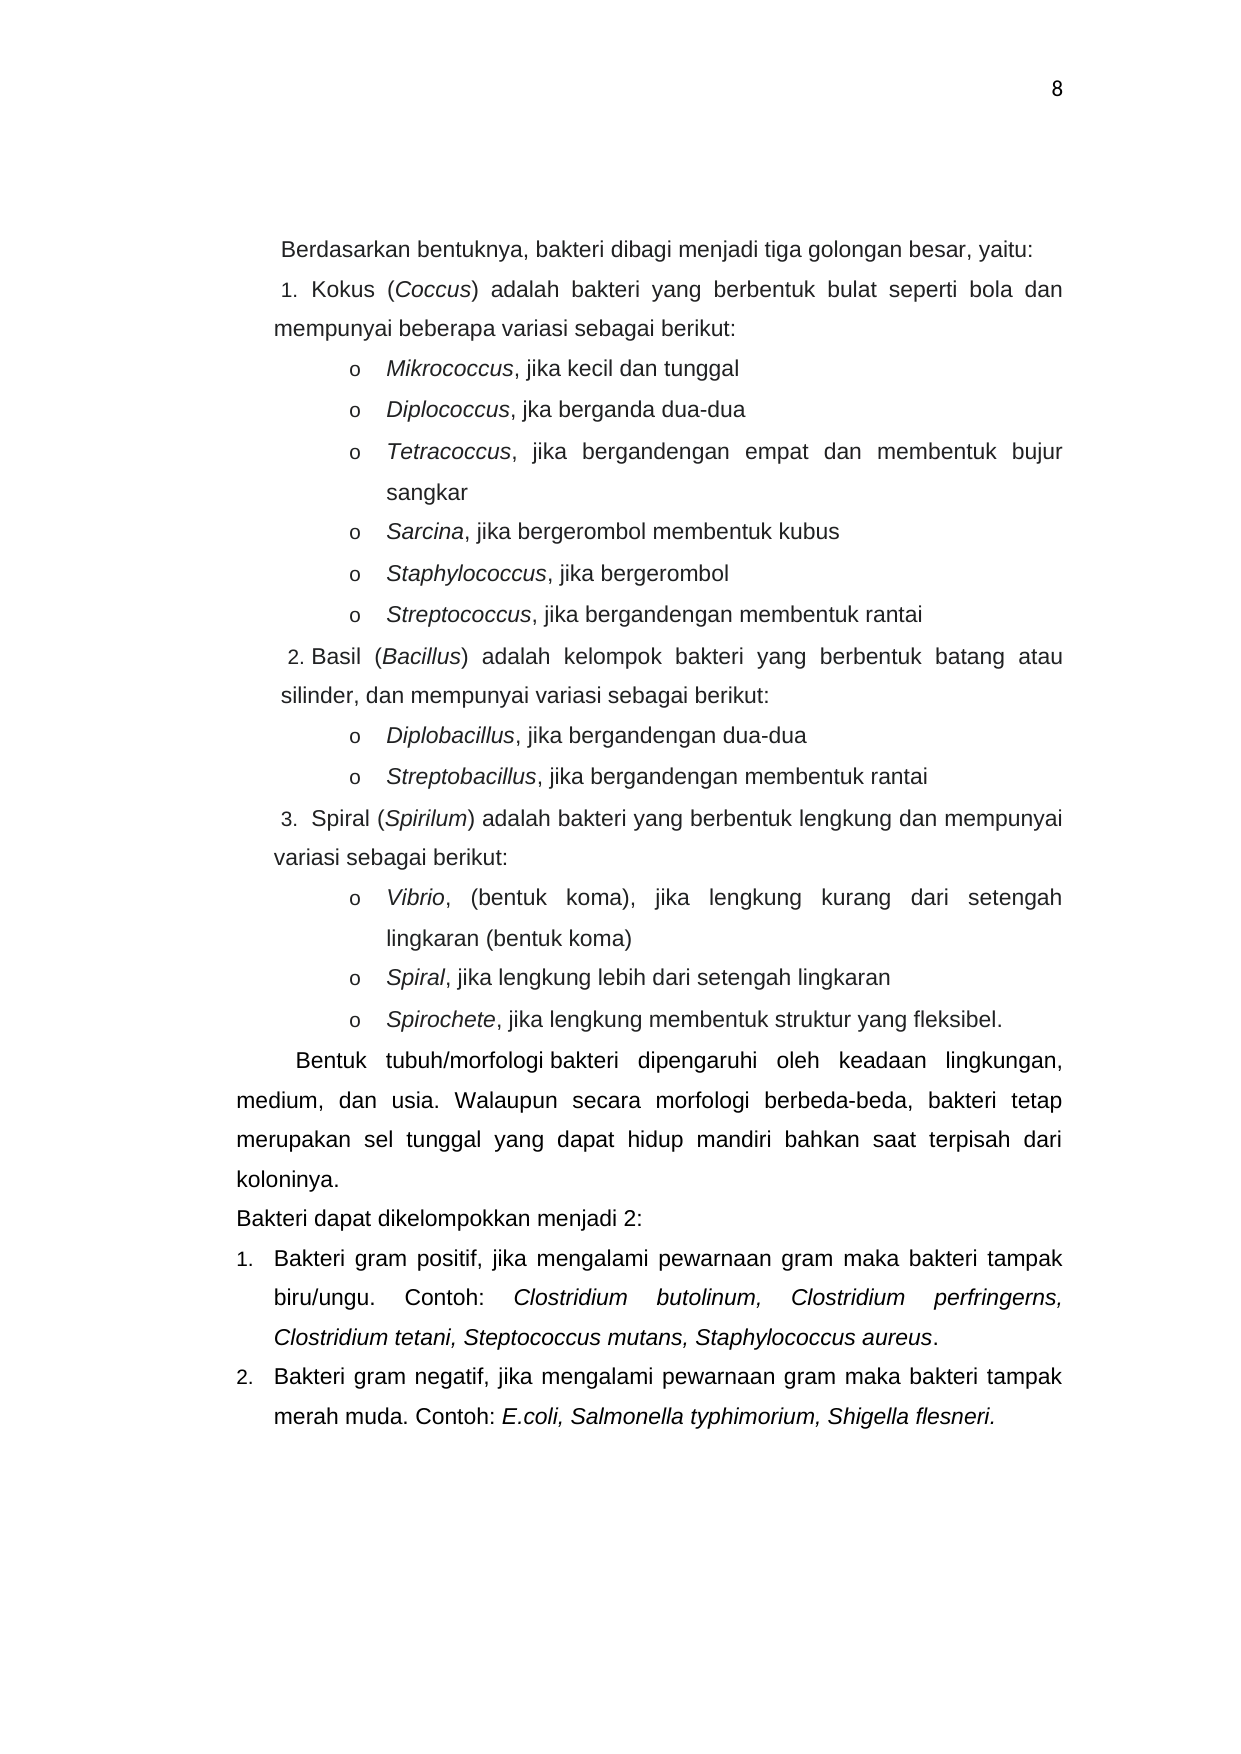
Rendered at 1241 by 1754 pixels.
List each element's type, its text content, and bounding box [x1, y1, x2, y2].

list Spiral, jika lengkung lebih dari setengah lingkaran [349, 964, 1063, 992]
list Spiral (Spirilum) adalah bakteri yang berbentuk lengkung dan mempunyai variasi sebagai berikut: [274, 805, 1063, 871]
list Spirochete, jika lengkung membentuk struktur yang fleksibel. [349, 1006, 1063, 1033]
list Mikrococcus, jika kecil dan tunggal [349, 355, 1063, 382]
list Tetracoccus, jika bergandengan empat dan membentuk bujur sangkar [349, 438, 1063, 505]
list Diplococcus, jka berganda dua-dua [349, 396, 1063, 424]
list Sarcina, jika bergerombol membentuk kubus [349, 518, 1063, 546]
list Streptobacillus, jika bergandengan membentuk rantai [349, 763, 1063, 791]
list Vibrio, (bentuk koma), jika lengkung kurang dari setengah lingkaran (bentuk koma) [349, 884, 1063, 951]
list Kokus (Coccus) adalah bakteri yang berbentuk bulat seperti bola dan mempunyai beberapa variasi sebagai berikut: [274, 276, 1063, 342]
text Bentuk tubuh/morfologi bakteri dipengaruhi oleh keadaan lingkungan, medium, dan usia. Walaupun secara morfologi berbeda-beda, bakteri tetap merupakan sel tunggal yang dapat hidup mandiri bahkan saat terpisah dari koloninya. [236, 1047, 1063, 1192]
list Basil (Bacillus) adalah kelompok bakteri yang berbentuk batang atau silinder, dan mempunyai variasi sebagai berikut: [281, 643, 1063, 709]
list Staphylococcus, jika bergerombol [349, 560, 1063, 587]
text Berdasarkan bentuknya, bakteri dibagi menjadi tiga golongan besar, yaitu: [236, 236, 1063, 263]
list Bakteri gram negatif, jika mengalami pewarnaan gram maka bakteri tampak merah muda. Contoh: E.coli, Salmonella typhimorium, Shigella flesneri. [236, 1363, 1063, 1429]
text Bakteri dapat dikelompokkan menjadi 2: [236, 1205, 1063, 1232]
list Bakteri gram positif, jika mengalami pewarnaan gram maka bakteri tampak biru/ungu. Contoh: Clostridium butolinum, Clostridium perfringerns, Clostridium tetani, Steptococcus mutans, Staphylococcus aureus. [236, 1245, 1063, 1350]
list Diplobacillus, jika bergandengan dua-dua [349, 722, 1063, 749]
list Streptococcus, jika bergandengan membentuk rantai [349, 601, 1063, 629]
